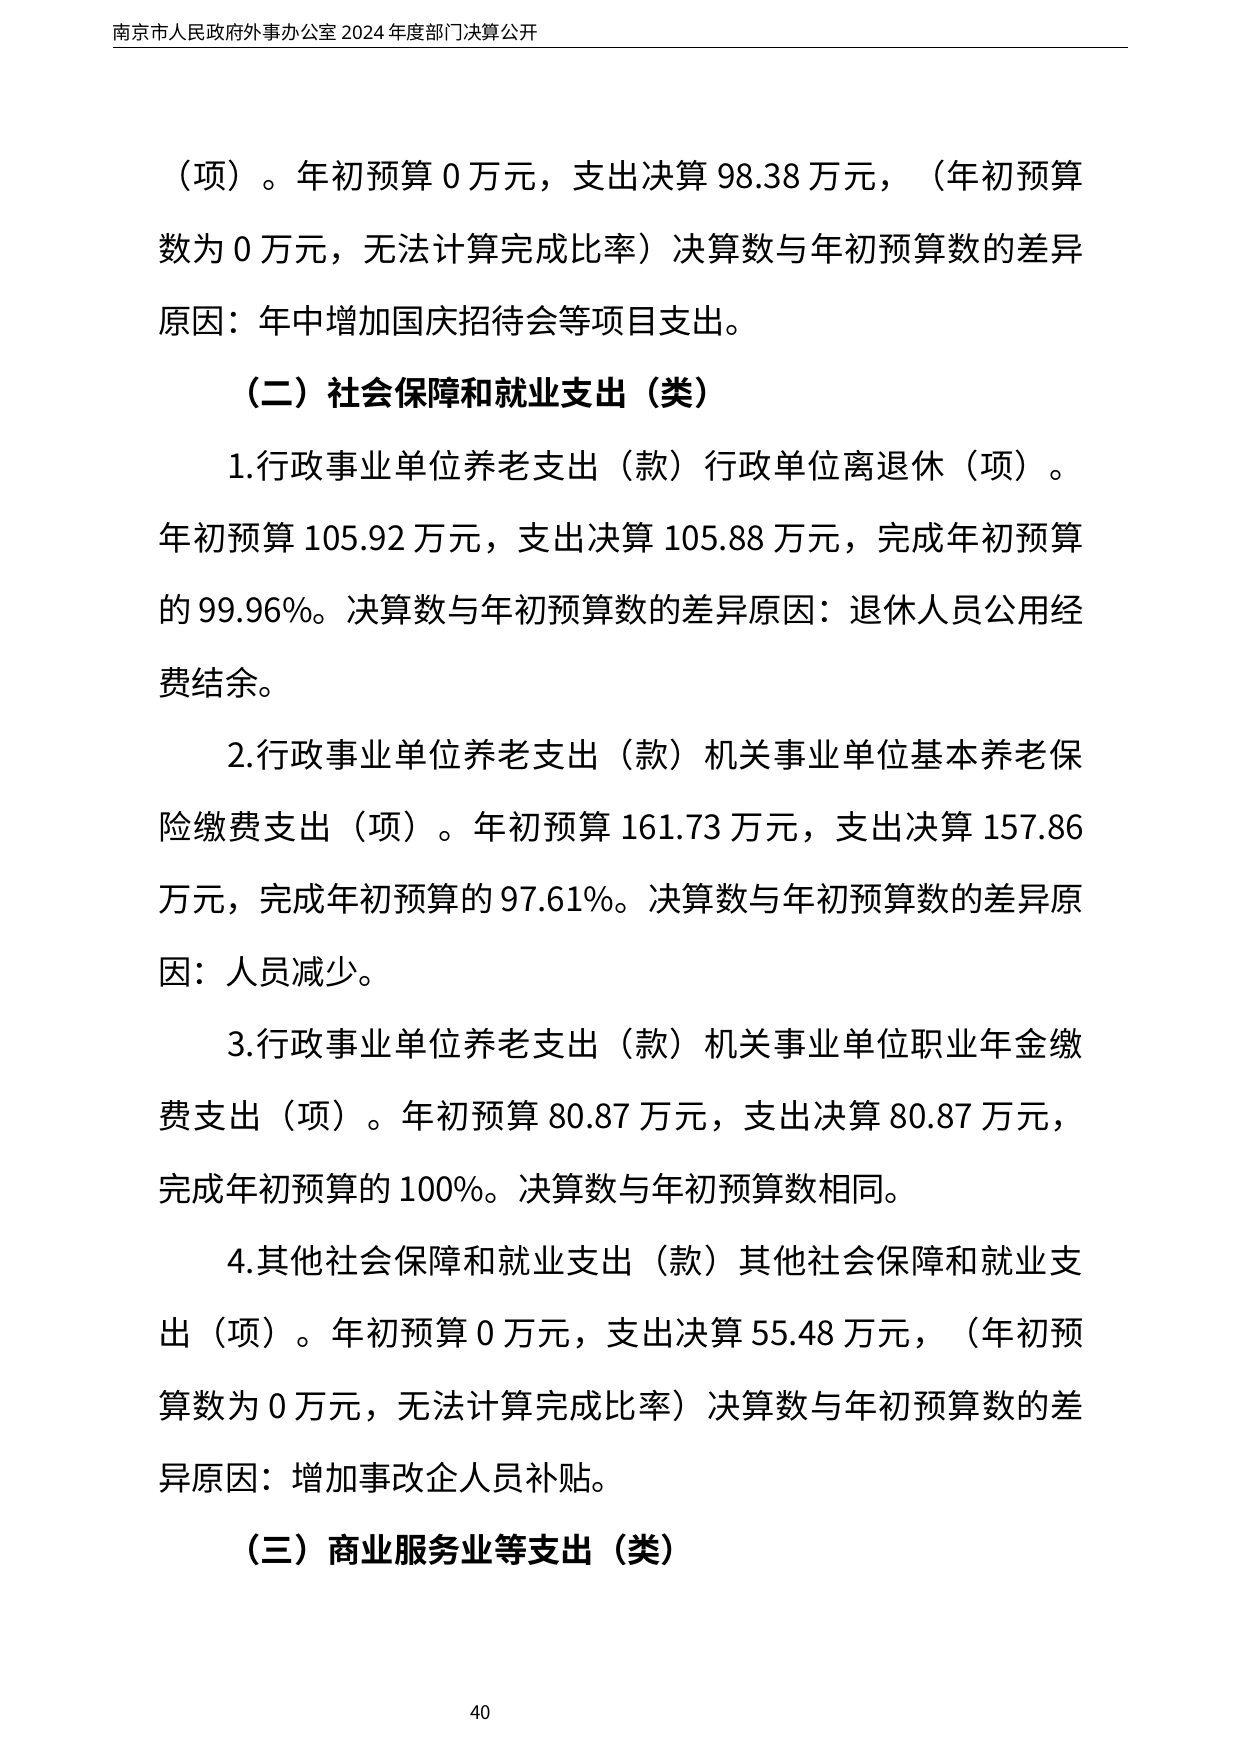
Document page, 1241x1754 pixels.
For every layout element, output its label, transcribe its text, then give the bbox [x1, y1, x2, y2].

text 3.行政事业单位养老支出（款）机关事业单位职业年金缴费支出（项）。年初预算80.87万元，支出决算80.87万元，完成年初预算的100%。决算数与年初预算数相同。 [158, 1018, 1084, 1211]
text （二）社会保障和就业支出（类） [158, 367, 1084, 415]
text 2.行政事业单位养老支出（款）机关事业单位基本养老保险缴费支出（项）。年初预算161.73万元，支出决算157.86万元，完成年初预算的97.61%。决算数与年初预算数的差异原因：人员减少。 [158, 729, 1084, 994]
text 4.其他社会保障和就业支出（款）其他社会保障和就业支出（项）。年初预算0万元，支出决算55.48万元，（年初预算数为0万元，无法计算完成比率）决算数与年初预算数的差异原因：增加事改企人员补贴。 [158, 1235, 1084, 1500]
text （三）商业服务业等支出（类） [158, 1524, 1084, 1572]
text 1.行政事业单位养老支出（款）行政单位离退休（项）。年初预算105.92万元，支出决算105.88万元，完成年初预算的99.96%。决算数与年初预算数的差异原因：退休人员公用经费结余。 [158, 439, 1084, 704]
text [158, 150, 1084, 343]
